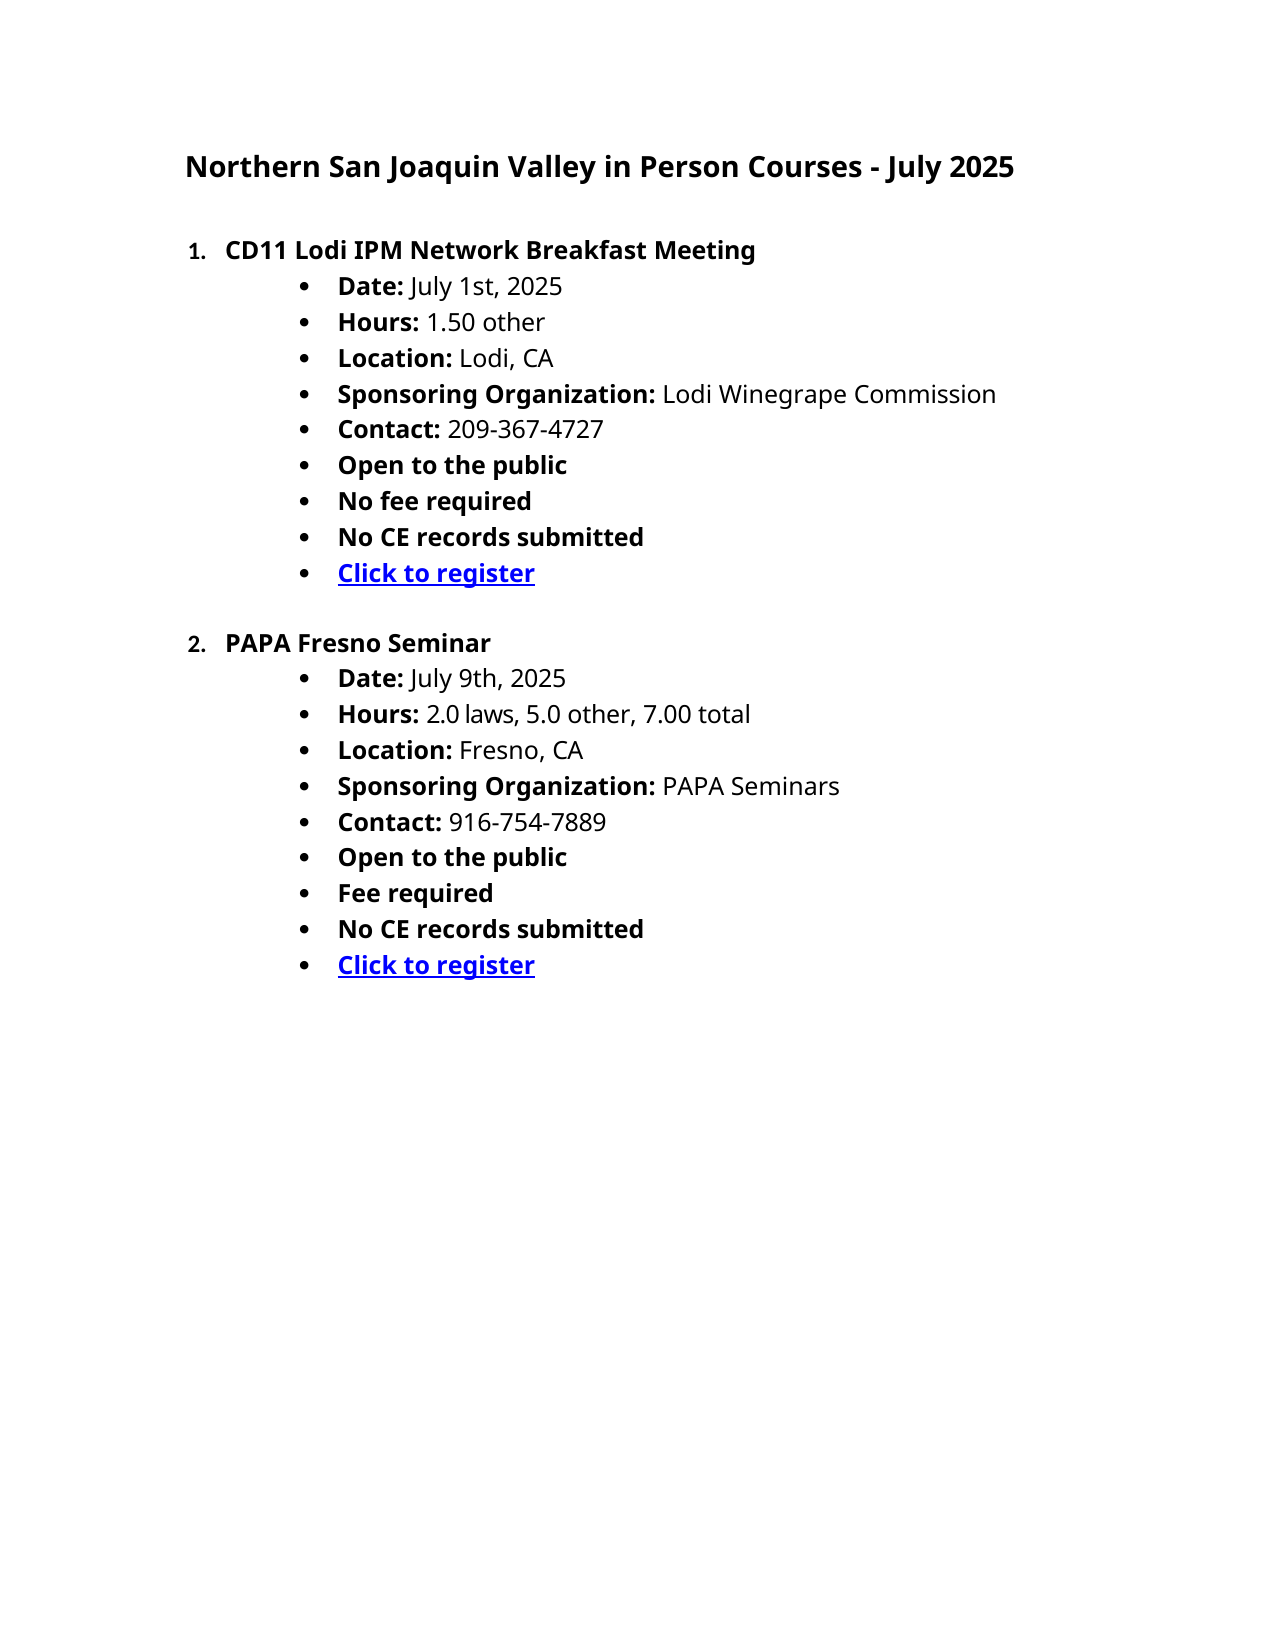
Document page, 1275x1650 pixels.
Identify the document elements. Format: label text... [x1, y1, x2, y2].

list Click to register [300, 556, 1125, 589]
list Open to the public [300, 840, 1125, 874]
list Sponsoring Organization: Lodi Winegrape Commission [300, 376, 1125, 410]
list No CE records submitted [300, 520, 1125, 554]
list Contact: 209-367-4727 [300, 412, 1125, 446]
list Sponsoring Organization: PAPA Seminars [300, 768, 1125, 802]
list Date: July 9th, 2025 [300, 661, 1125, 695]
list Contact: 916-754-7889 [300, 804, 1125, 838]
list Location: Fresno, CA [300, 732, 1125, 767]
list Location: Lodi, CA [300, 341, 1125, 374]
list No CE records submitted [300, 912, 1125, 946]
list Fee required [300, 876, 1125, 910]
list No fee required [300, 484, 1125, 518]
title Northern San Joaquin Valley in Person Courses - July 2025 [184, 146, 1125, 186]
list Date: July 1st, 2025 [300, 269, 1125, 303]
list Click to register [300, 947, 1125, 982]
list Hours: 1.50 other [300, 305, 1125, 339]
list PAPA Fresno Seminar [187, 625, 1079, 659]
list CD11 Lodi IPM Network Breakfast Meeting [187, 233, 1125, 267]
list Hours: 2.0 laws, 5.0 other, 7.00 total [300, 697, 1125, 731]
list Open to the public [300, 448, 1125, 482]
